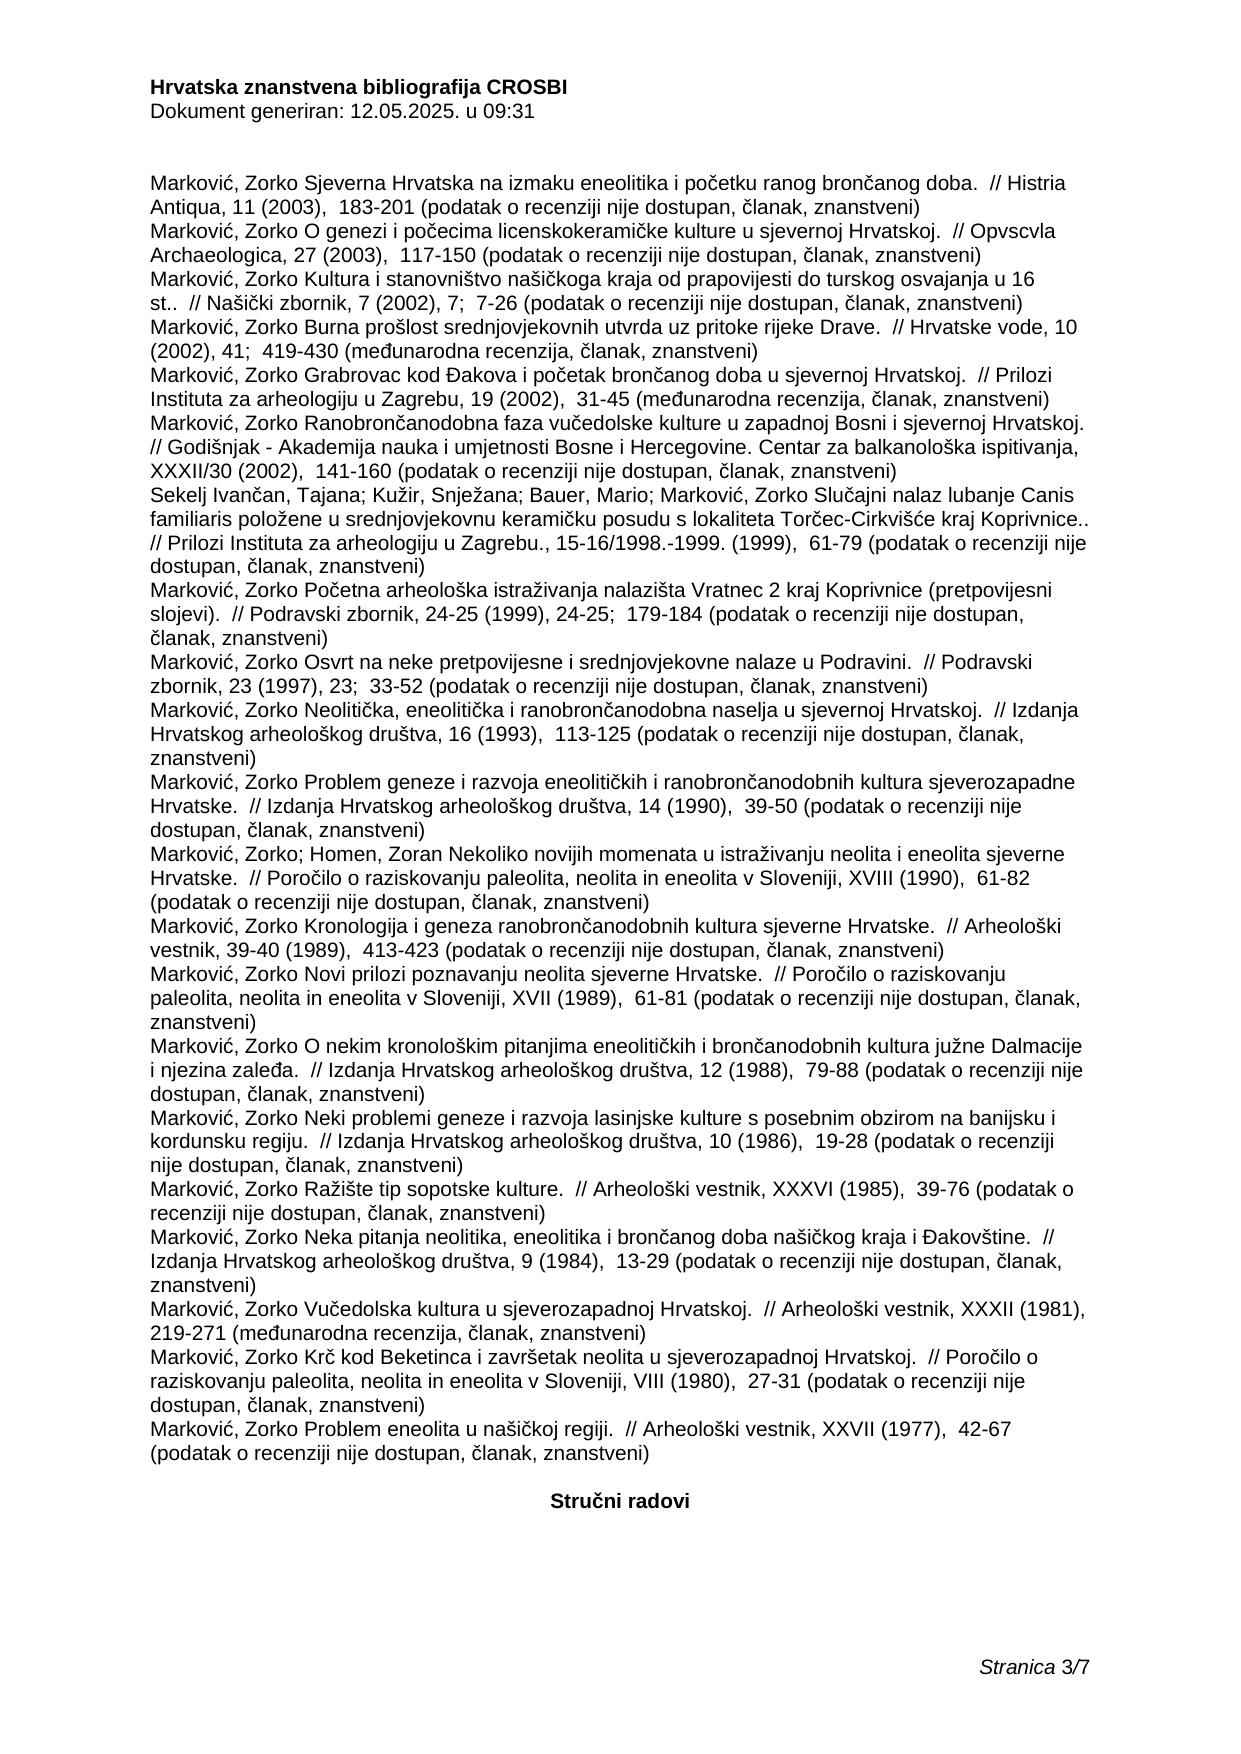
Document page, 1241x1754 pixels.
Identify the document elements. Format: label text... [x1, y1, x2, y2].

text Marković, Zorko [150, 1417, 1090, 1465]
text Marković, Zorko [150, 411, 1090, 482]
subtitle Stručni radovi [150, 1489, 1090, 1513]
text Marković, Zorko [150, 578, 1090, 650]
text Marković, Zorko [150, 171, 1090, 219]
text Marković, Zorko [150, 962, 1090, 1033]
text Marković, Zorko [150, 267, 1090, 315]
text Marković, Zorko [150, 914, 1090, 962]
text Marković, Zorko [150, 1225, 1090, 1297]
text Marković, Zorko [150, 650, 1090, 698]
text Marković, Zorko [150, 1297, 1090, 1345]
text Marković, Zorko [150, 698, 1090, 770]
text Marković, Zorko [150, 1345, 1090, 1417]
text Marković, Zorko [150, 219, 1090, 267]
text Marković, Zorko [150, 1177, 1090, 1225]
text Marković, Zorko [150, 770, 1090, 842]
text Marković, Zorko [150, 1033, 1090, 1105]
text Marković, Zorko [150, 363, 1090, 411]
text Sekelj Ivančan, Tajana; Kužir, Snježana; Bauer, Mario; Marković, Zorko [150, 482, 1090, 578]
text Marković, Zorko [150, 315, 1090, 363]
text Marković, Zorko; Homen, Zoran [150, 842, 1090, 914]
text Marković, Zorko [150, 1105, 1090, 1177]
